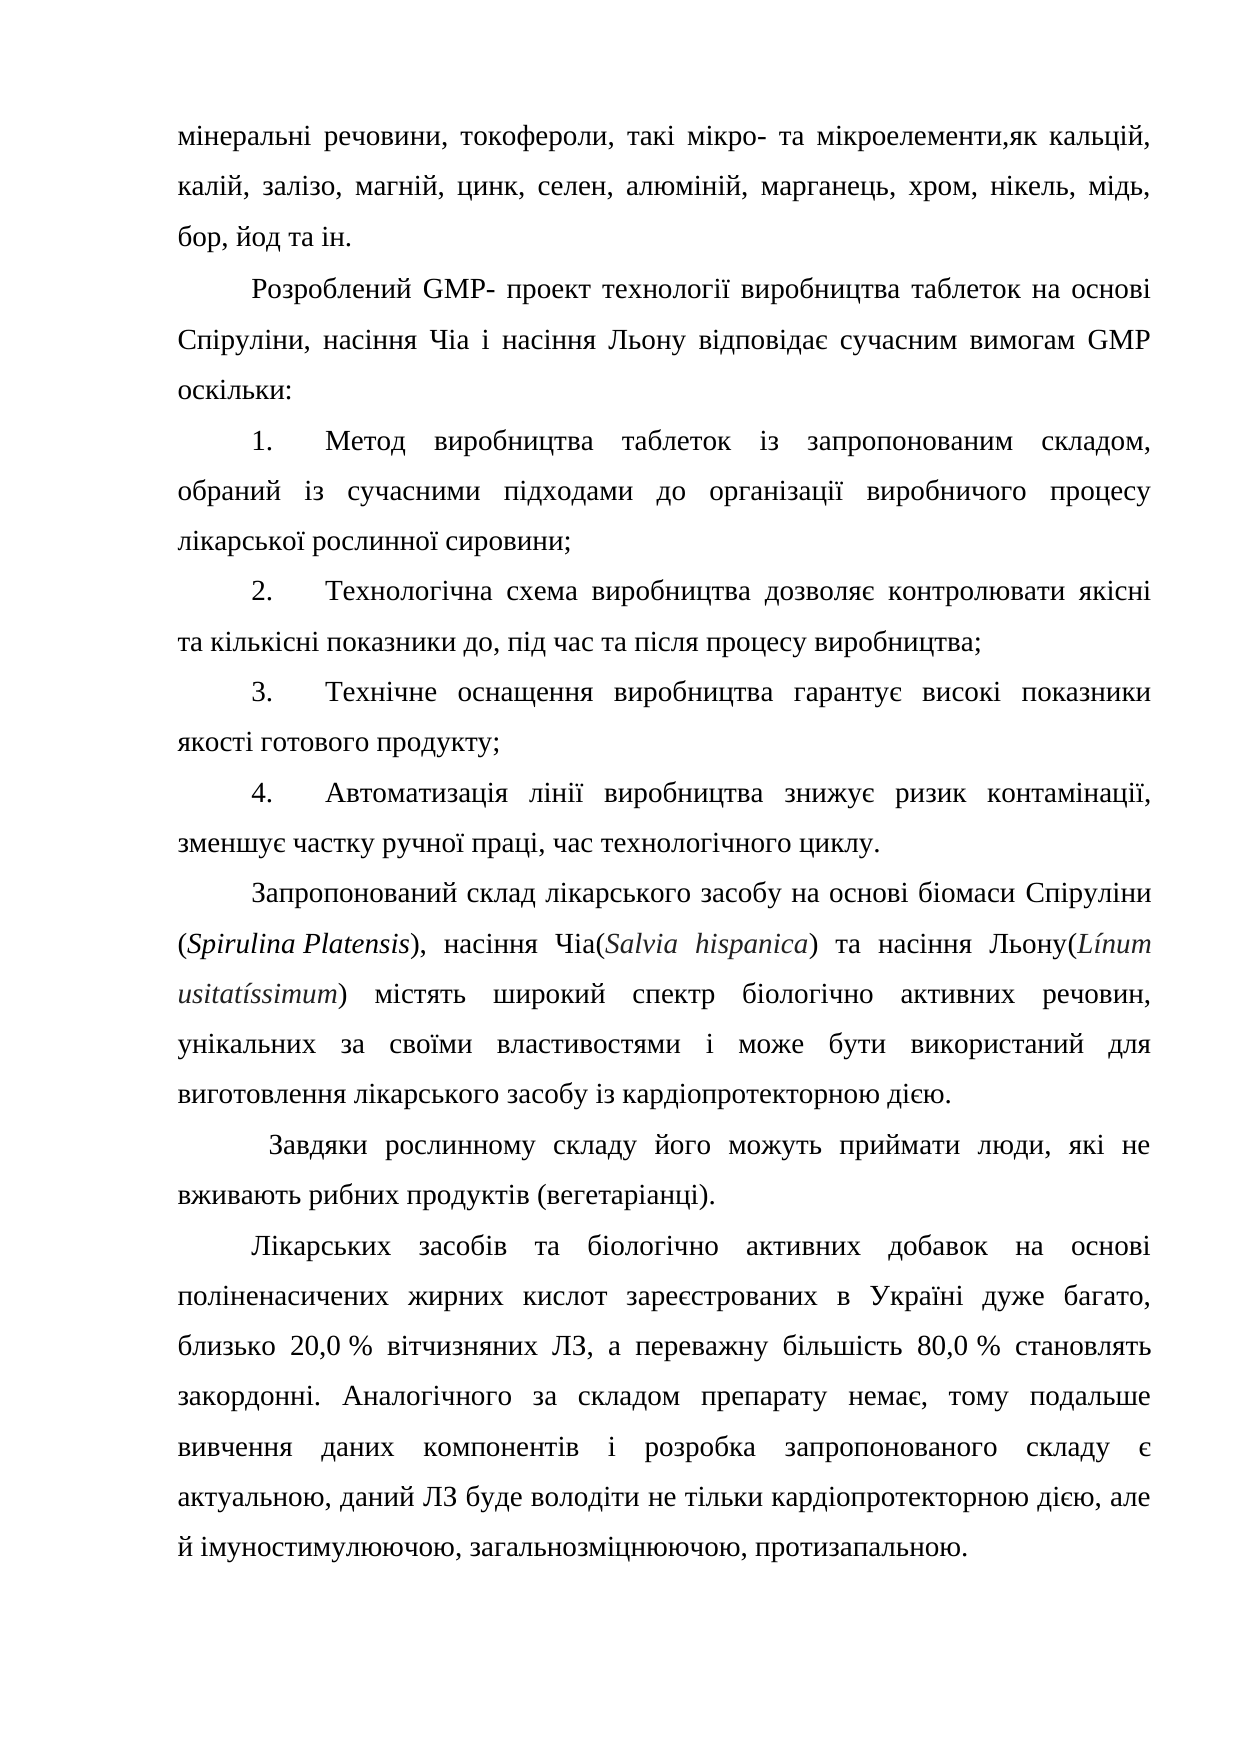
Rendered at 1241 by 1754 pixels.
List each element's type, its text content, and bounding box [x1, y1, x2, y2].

list Технічне оснащення виробництва гарантує високі показники якості готового продукту; [177, 674, 1152, 758]
list Метод виробництва таблеток із запропонованим складом, обраний із сучасними підходами до організації виробничого процесу лікарської рослинної сировини; [177, 423, 1152, 557]
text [177, 118, 1152, 252]
text Завдяки рослинному складу його можуть приймати люди, які не вживають рибних продуктів (вегетаріанці). [177, 1127, 1152, 1211]
list Технологічна схема виробництва дозволяє контролювати якісні та кількісні показники до, під час та після процесу виробництва; [177, 573, 1152, 657]
text Розроблений GMP- проект технології виробництва таблеток на основі Спіруліни, насіння Чіа і насіння Льону відповідає сучасним вимогам GMP оскільки: [177, 272, 1152, 406]
list Автоматизація лінії виробництва знижує ризик контамінації, зменшує частку ручної праці, час технологічного циклу. [177, 775, 1152, 859]
text Запропонований склад лікарського засобу на основі біомаси Спіруліни (Spirulina Platensis), насіння Чіа(Salvia hispanica) та насіння Льону(Línum usitatíssimum) містять широкий спектр біологічно активних речовин, унікальних за своїми властивостями і може бути використаний для виготовлення лікарського засобу із кардіопротекторною дією. [177, 875, 1152, 1110]
text Лікарських засобів та біологічно активних добавок на основі поліненасичених жирних кислот зареєстрованих в Україні дуже багато, близько 20,0 % вітчизняних ЛЗ, а переважну більшість 80,0 % становлять закордонні. Аналогічного за складом препарату немає, тому подальше вивчення даних компонентів і розробка запропонованого складу є актуальною, даний ЛЗ буде володіти не тільки кардіопротекторною дією, але й імуностимулюючою, загальнозміцнюючою, протизапальною. [177, 1228, 1152, 1563]
